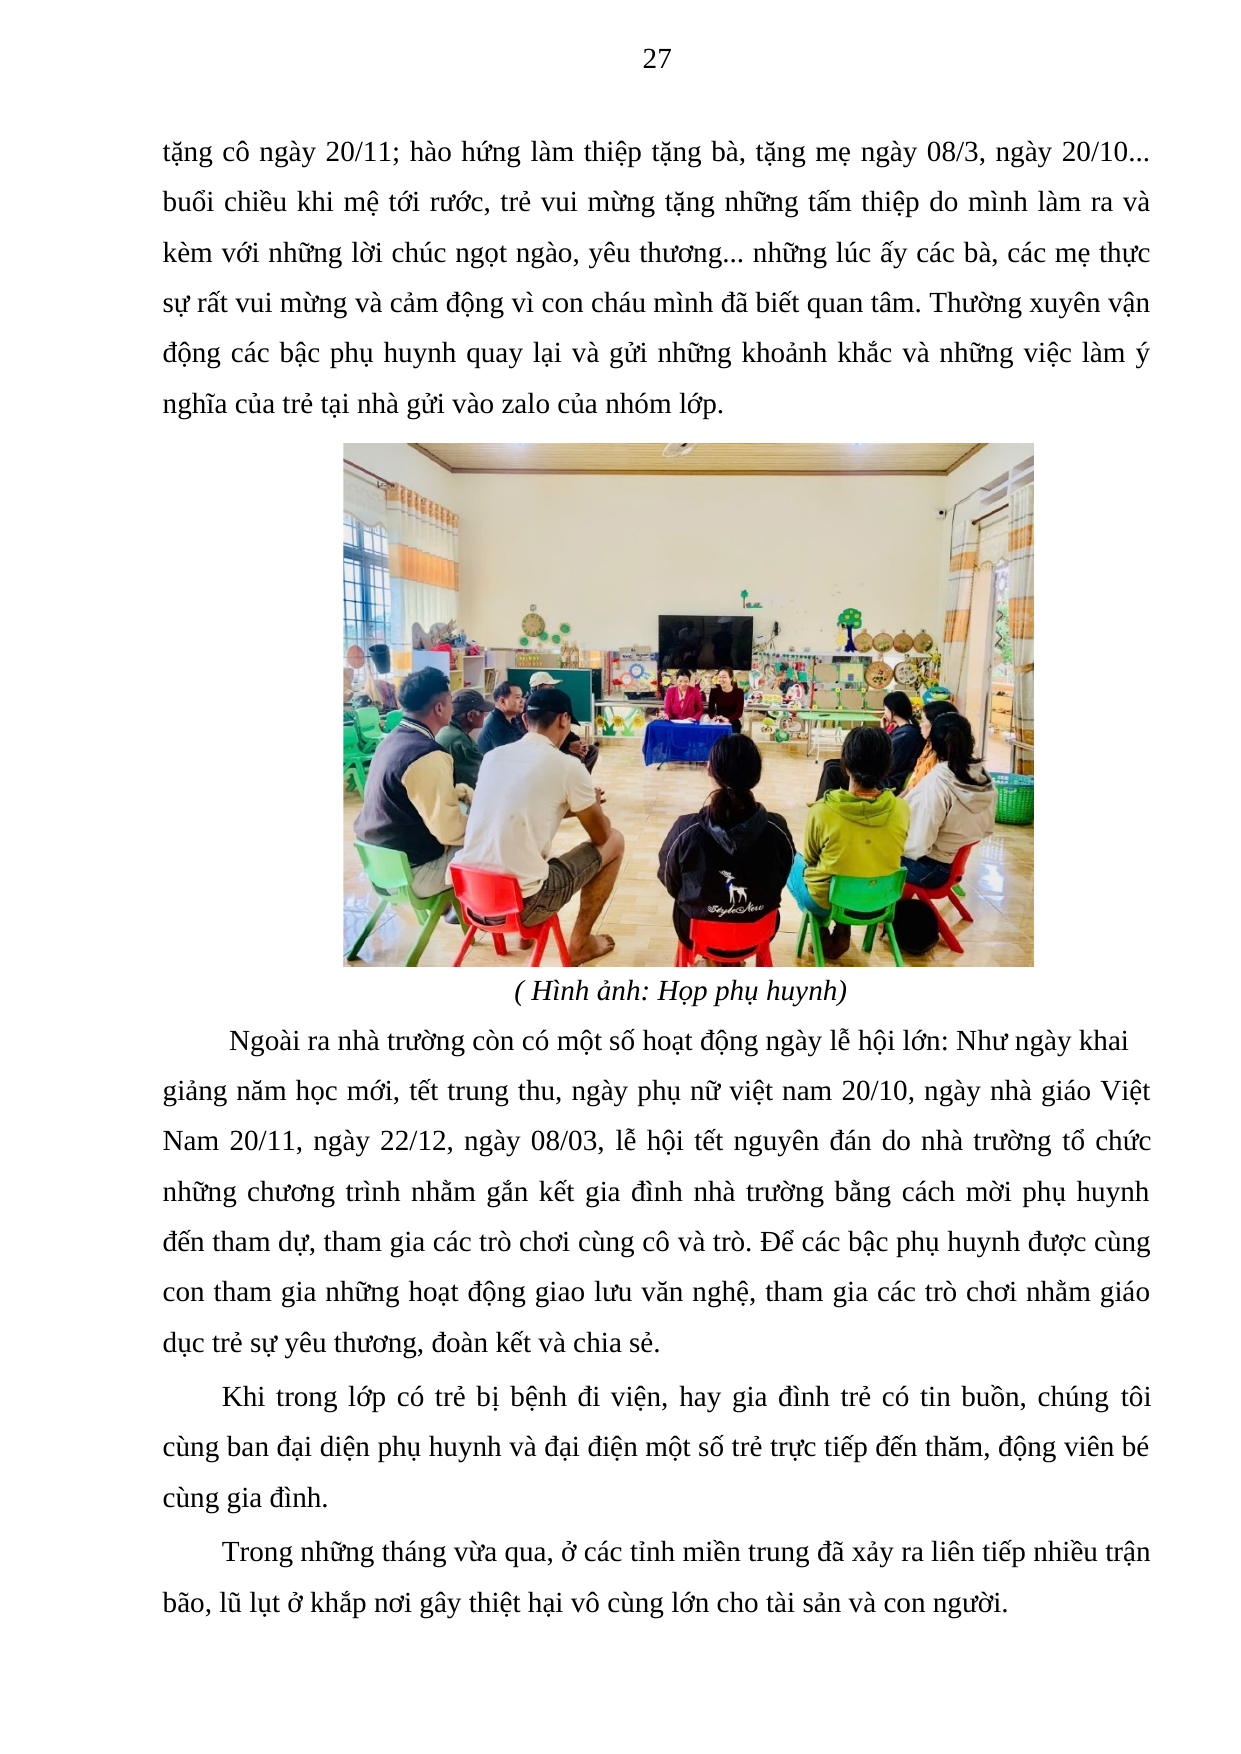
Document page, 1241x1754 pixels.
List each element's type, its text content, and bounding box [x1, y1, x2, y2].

text ( Hình ảnh: Họp phụ huynh) [162, 973, 1152, 1006]
text Trong những tháng vừa qua, ở các tỉnh miền trung đã xảy ra liên tiếp nhiều trận bão, lũ lụt ở khắp nơi gây thiệt hại vô cùng lớn cho tài sản và con người. [162, 1534, 1152, 1618]
text Khi trong lớp có trẻ bị bệnh đi viện, hay gia đình trẻ có tin buồn, chúng tôi cùng ban đại diện phụ huynh và đại điện một số trẻ trực tiếp đến thăm, động viên bé cùng gia đình. [162, 1379, 1152, 1513]
text giảng năm học mới, tết trung thu, ngày phụ nữ việt nam 20/10, ngày nhà giáo Việt Nam 20/11, ngày 22/12, ngày 08/03, lễ hội tết nguyên đán do nhà trường tổ chức những chương trình nhằm gắn kết gia đình nhà trường bằng cách mời phụ huynh đến tham dự, tham gia các trò chơi cùng cô và trò. Để các bậc phụ huynh được cùng con tham gia những hoạt động giao lưu văn nghệ, tham gia các trò chơi nhằm giáo dục trẻ sự yêu thương, đoàn kết và chia sẻ. [162, 1073, 1152, 1358]
picture [343, 443, 1034, 967]
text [162, 134, 1152, 419]
text Ngoài ra nhà trường còn có một số hoạt động ngày lễ hội lớn: Như ngày khai [162, 1023, 1152, 1056]
